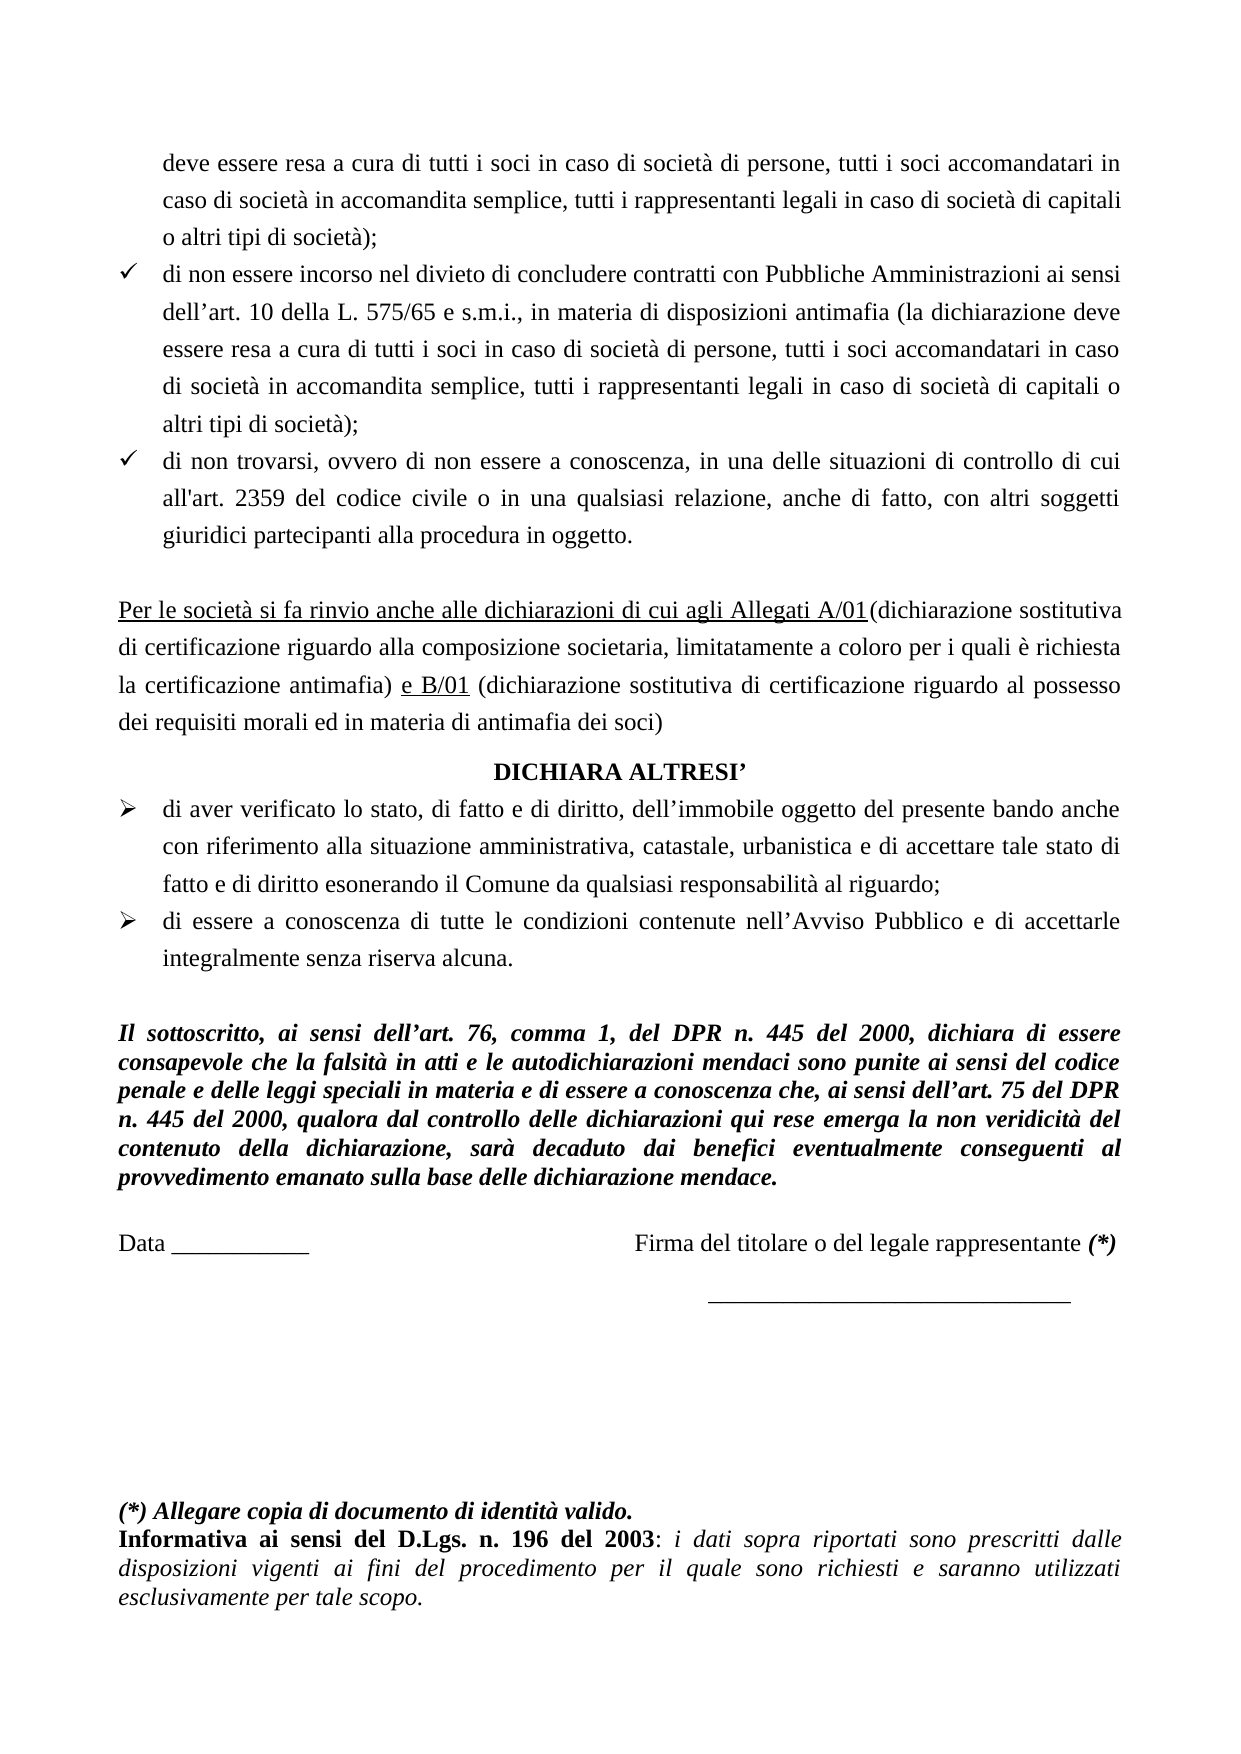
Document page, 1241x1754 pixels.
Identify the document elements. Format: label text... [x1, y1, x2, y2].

text Il sottoscritto, ai sensi dell’art. 76, comma 1, del DPR n. 445 del 2000, dichiara di essere consapevole che la falsità in atti e le autodichiarazioni mendaci sono punite ai sensi del codice penale e delle leggi speciali in materia e di essere a conoscenza che, ai sensi dell’art. 75 del DPR n. 445 del 2000, qualora dal controllo delle dichiarazioni qui rese emerga la non veridicità del contenuto della dichiarazione, sarà decaduto dai benefici eventualmente conseguenti al provvedimento emanato sulla base delle dichiarazione mendace. [118, 1018, 1122, 1190]
text _____________________________ [634, 1277, 1122, 1306]
text DICHIARA ALTRESI’ [118, 757, 1122, 786]
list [118, 148, 1122, 251]
list di non trovarsi, ovvero di non essere a conoscenza, in una delle situazioni di controllo di cui all'art. 2359 del codice civile o in una qualsiasi relazione, anche di fatto, con altri soggetti giuridici partecipanti alla procedura in oggetto. [118, 446, 1122, 549]
text Informativa ai sensi del D.Lgs. n. 196 del 2003: i dati sopra riportati sono prescritti dalle disposizioni vigenti ai fini del procedimento per il quale sono richiesti e saranno utilizzati esclusivamente per tale scopo. [118, 1524, 1122, 1611]
list di essere a conoscenza di tutte le condizioni contenute nell’Avviso Pubblico e di accettarle integralmente senza riserva alcuna. [118, 906, 1122, 972]
list di aver verificato lo stato, di fatto e di diritto, dell’immobile oggetto del presente bando anche con riferimento alla situazione amministrativa, catastale, urbanistica e di accettare tale stato di fatto e di diritto esonerando il Comune da qualsiasi responsabilità al riguardo; [118, 794, 1122, 897]
text Per le società si fa rinvio anche alle dichiarazioni di cui agli Allegati A/01(dichiarazione sostitutiva di certificazione riguardo alla composizione societaria, limitatamente a coloro per i quali è richiesta la certificazione antimafia) e B/01 (dichiarazione sostitutiva di certificazione riguardo al possesso dei requisiti morali ed in materia di antimafia dei soci) [118, 595, 1122, 736]
list di non essere incorso nel divieto di concludere contratti con Pubbliche Amministrazioni ai sensi dell’art. 10 della L. 575/65 e s.m.i., in materia di disposizioni antimafia (la dichiarazione deve essere resa a cura di tutti i soci in caso di società di persone, tutti i soci accomandatari in caso di società in accomandita semplice, tutti i rappresentanti legali in caso di società di capitali o altri tipi di società); [118, 259, 1122, 437]
text Data ___________ Firma del titolare o del legale rappresentante (*) [118, 1228, 1122, 1256]
text (*) Allegare copia di documento di identità valido. [118, 1496, 1122, 1524]
